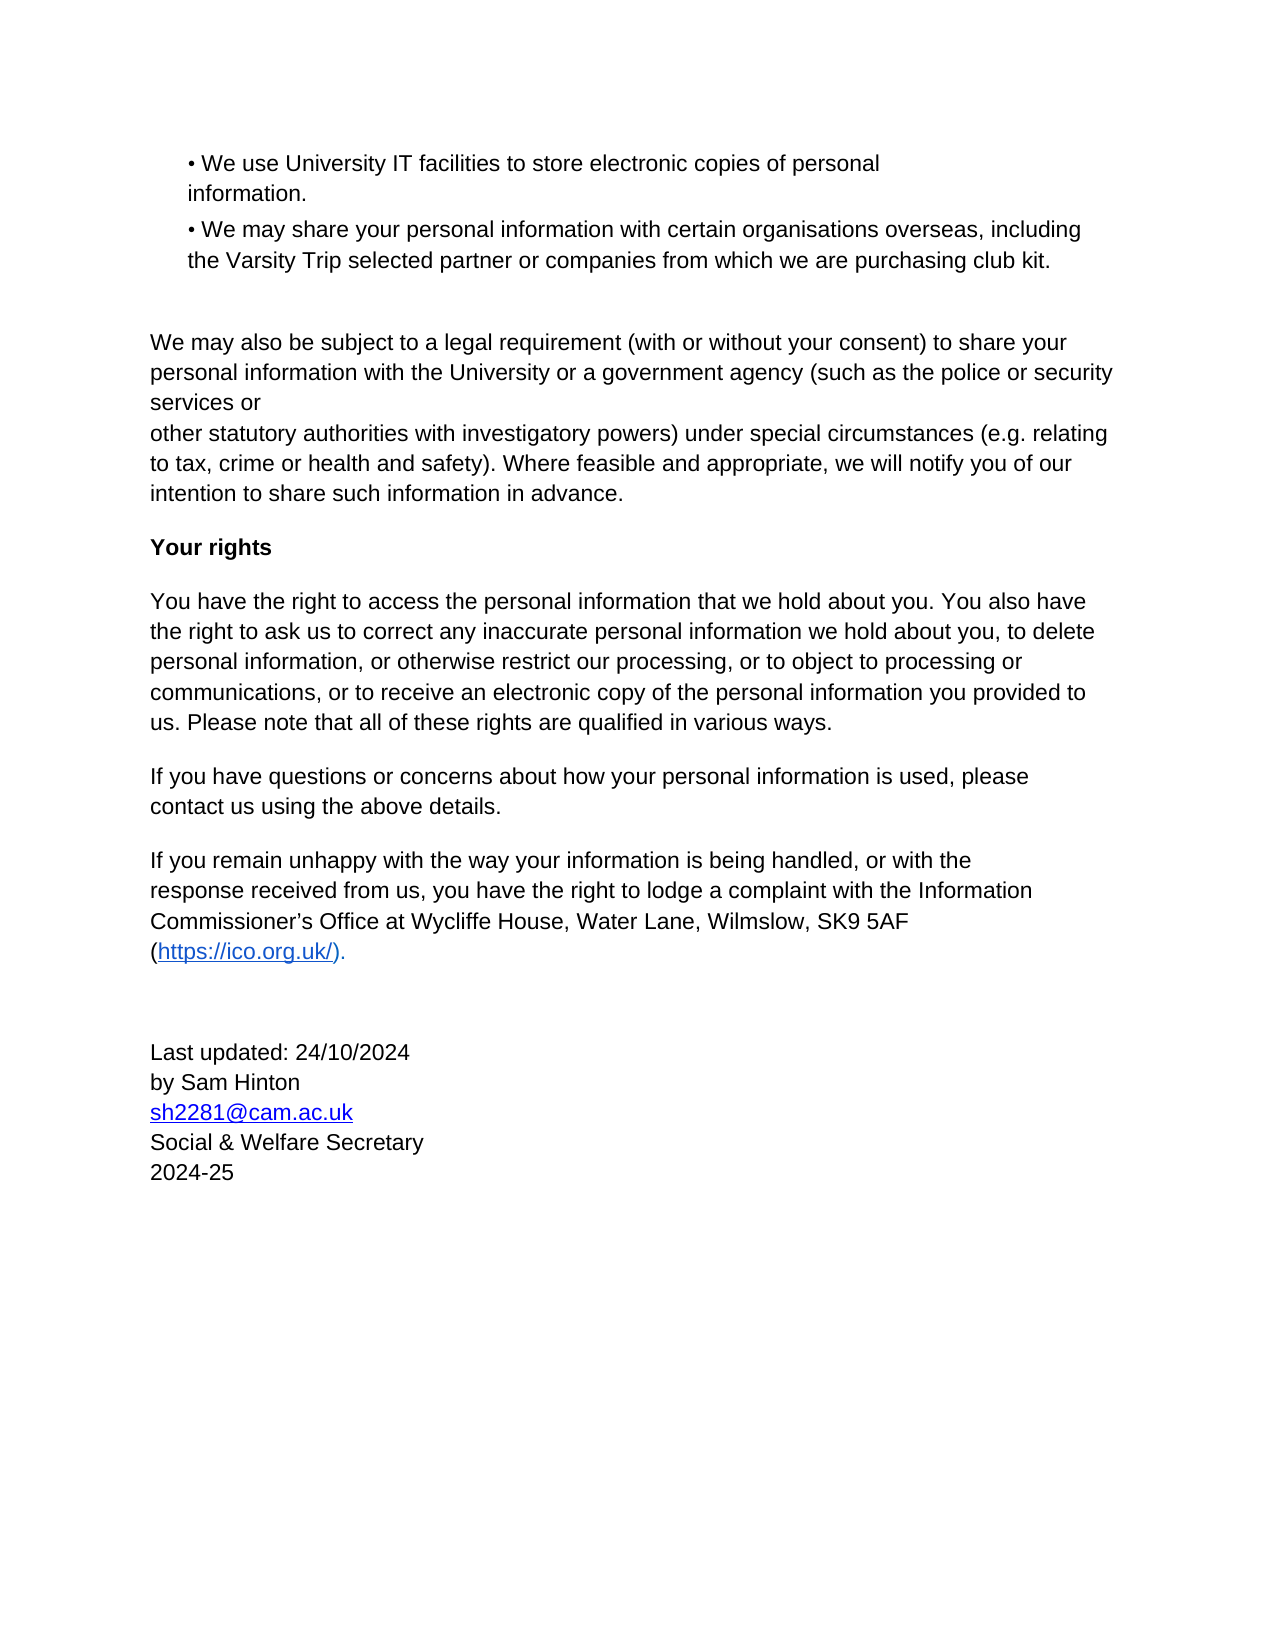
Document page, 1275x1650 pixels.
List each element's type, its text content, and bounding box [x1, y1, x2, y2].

text • We use University IT facilities to store electronic copies of personal information. [187, 150, 1003, 207]
text If you remain unhappy with the way your information is being handled, or with the response received from us, you have the right to lodge a complaint with the Information Commissioner’s Office at Wycliffe House, Water Lane, Wilmslow, SK9 5AF (https://ico.org.uk/). [150, 847, 1068, 964]
text • We may share your personal information with certain organisations overseas, including the Varsity Trip selected partner or companies from which we are purchasing club kit. [187, 216, 1107, 273]
text other statutory authorities with investigatory powers) under special circumstances (e.g. relating to tax, crime or health and safety). Where feasible and appropriate, we will notify you of our intention to share such information in advance. [150, 419, 1114, 506]
text If you have questions or concerns about how your personal information is used, please contact us using the above details. [150, 763, 1092, 819]
text Last updated: 24/10/2024 by Sam Hinton sh2281@cam.ac.uk Social & Welfare Secretary 2024-25 [150, 1038, 480, 1186]
text We may also be subject to a legal requirement (with or without your consent) to share your personal information with the University or a government agency (such as the police or security services or [150, 329, 1122, 416]
text Your rights [150, 534, 288, 561]
text You have the right to access the personal information that we hold about you. You also have the right to ask us to correct any inaccurate personal information we hold about you, to delete personal information, or otherwise restrict our processing, or to object to processing or communications, or to receive an electronic copy of the personal information you provided to us. Please note that all of these rights are qualified in various ways. [150, 588, 1114, 735]
